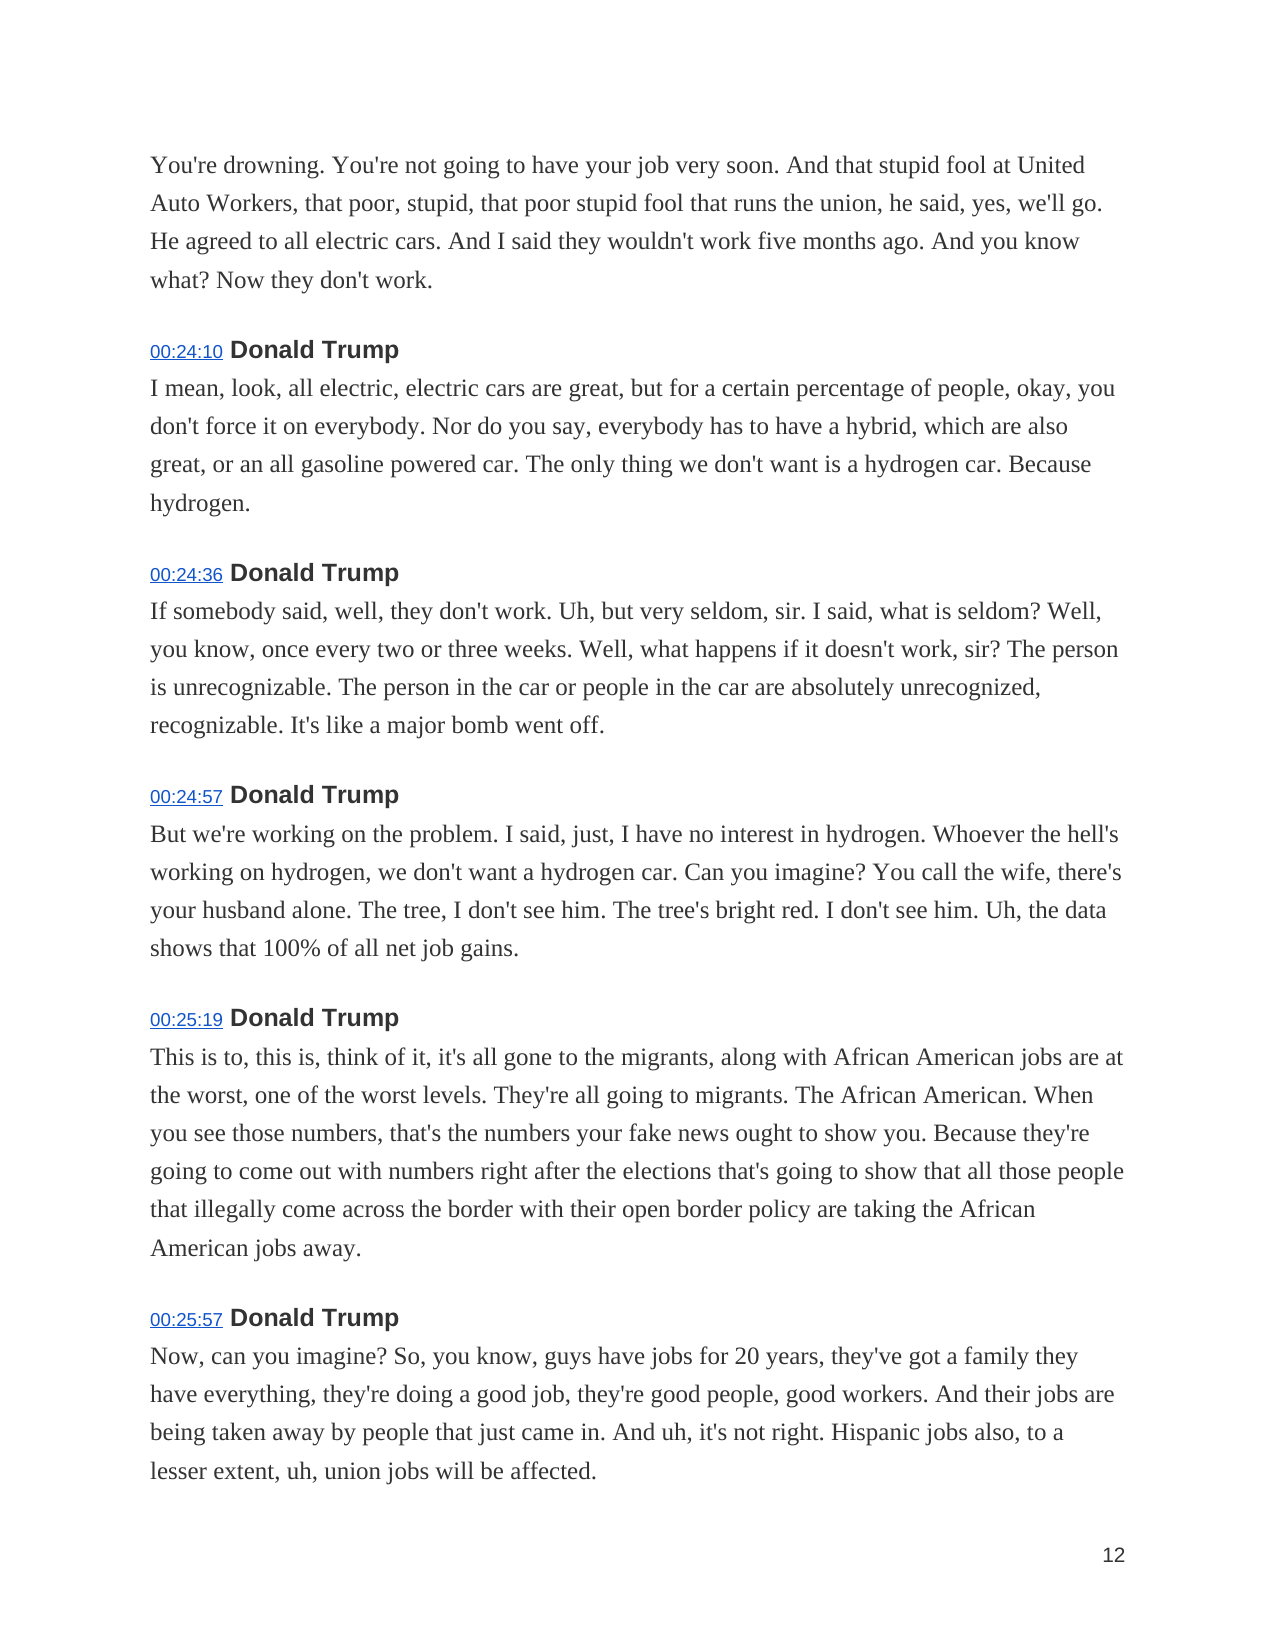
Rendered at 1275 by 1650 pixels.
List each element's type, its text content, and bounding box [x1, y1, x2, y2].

text But we're working on the problem. I said, just, I have no interest in hydrogen. Whoever the hell's working on hydrogen, we don't want a hydrogen car. Can you imagine? You call the wife, there's your husband alone. The tree, I don't see him. The tree's bright red. I don't see him. Uh, the data shows that 100% of all net job gains. [150, 819, 1125, 962]
text 00:24:57 Donald Trump [150, 781, 1125, 809]
text Now, can you imagine? So, you know, guys have jobs for 20 years, they've got a family they have everything, they're doing a good job, they're good people, good workers. And their jobs are being taken away by people that just came in. And uh, it's not right. Hispanic jobs also, to a lesser extent, uh, union jobs will be affected. [150, 1341, 1125, 1484]
text If somebody said, well, they don't work. Uh, but very seldom, sir. I said, what is seldom? Well, you know, once every two or three weeks. Well, what happens if it doesn't work, sir? The person is unrecognizable. The person in the car or people in the car are absolutely unrecognized, recognizable. It's like a major bomb went off. [150, 596, 1125, 739]
text 00:25:57 Donald Trump [150, 1303, 1125, 1332]
text This is to, this is, think of it, it's all gone to the migrants, along with African American jobs are at the worst, one of the worst levels. They're all going to migrants. The African American. When you see those numbers, that's the numbers your fake news ought to show you. Because they're going to come out with numbers right after the elections that's going to show that all those people that illegally come across the border with their open border policy are taking the African American jobs away. [150, 1042, 1125, 1262]
text You're drowning. You're not going to have your job very soon. And that stupid fool at United Auto Workers, that poor, stupid, that poor stupid fool that runs the union, he said, yes, we'll go. He agreed to all electric cars. And I said they wouldn't work five months ago. And you know what? Now they don't work. [150, 150, 1125, 293]
text I mean, look, all electric, electric cars are great, but for a certain percentage of people, okay, you don't force it on everybody. Nor do you say, everybody has to have a hybrid, which are also great, or an all gasoline powered car. The only thing we don't want is a hydrogen car. Because hydrogen. [150, 373, 1125, 516]
text 00:24:36 Donald Trump [150, 558, 1125, 586]
text 00:25:19 Donald Trump [150, 1003, 1125, 1032]
text 00:24:10 Donald Trump [150, 335, 1125, 363]
